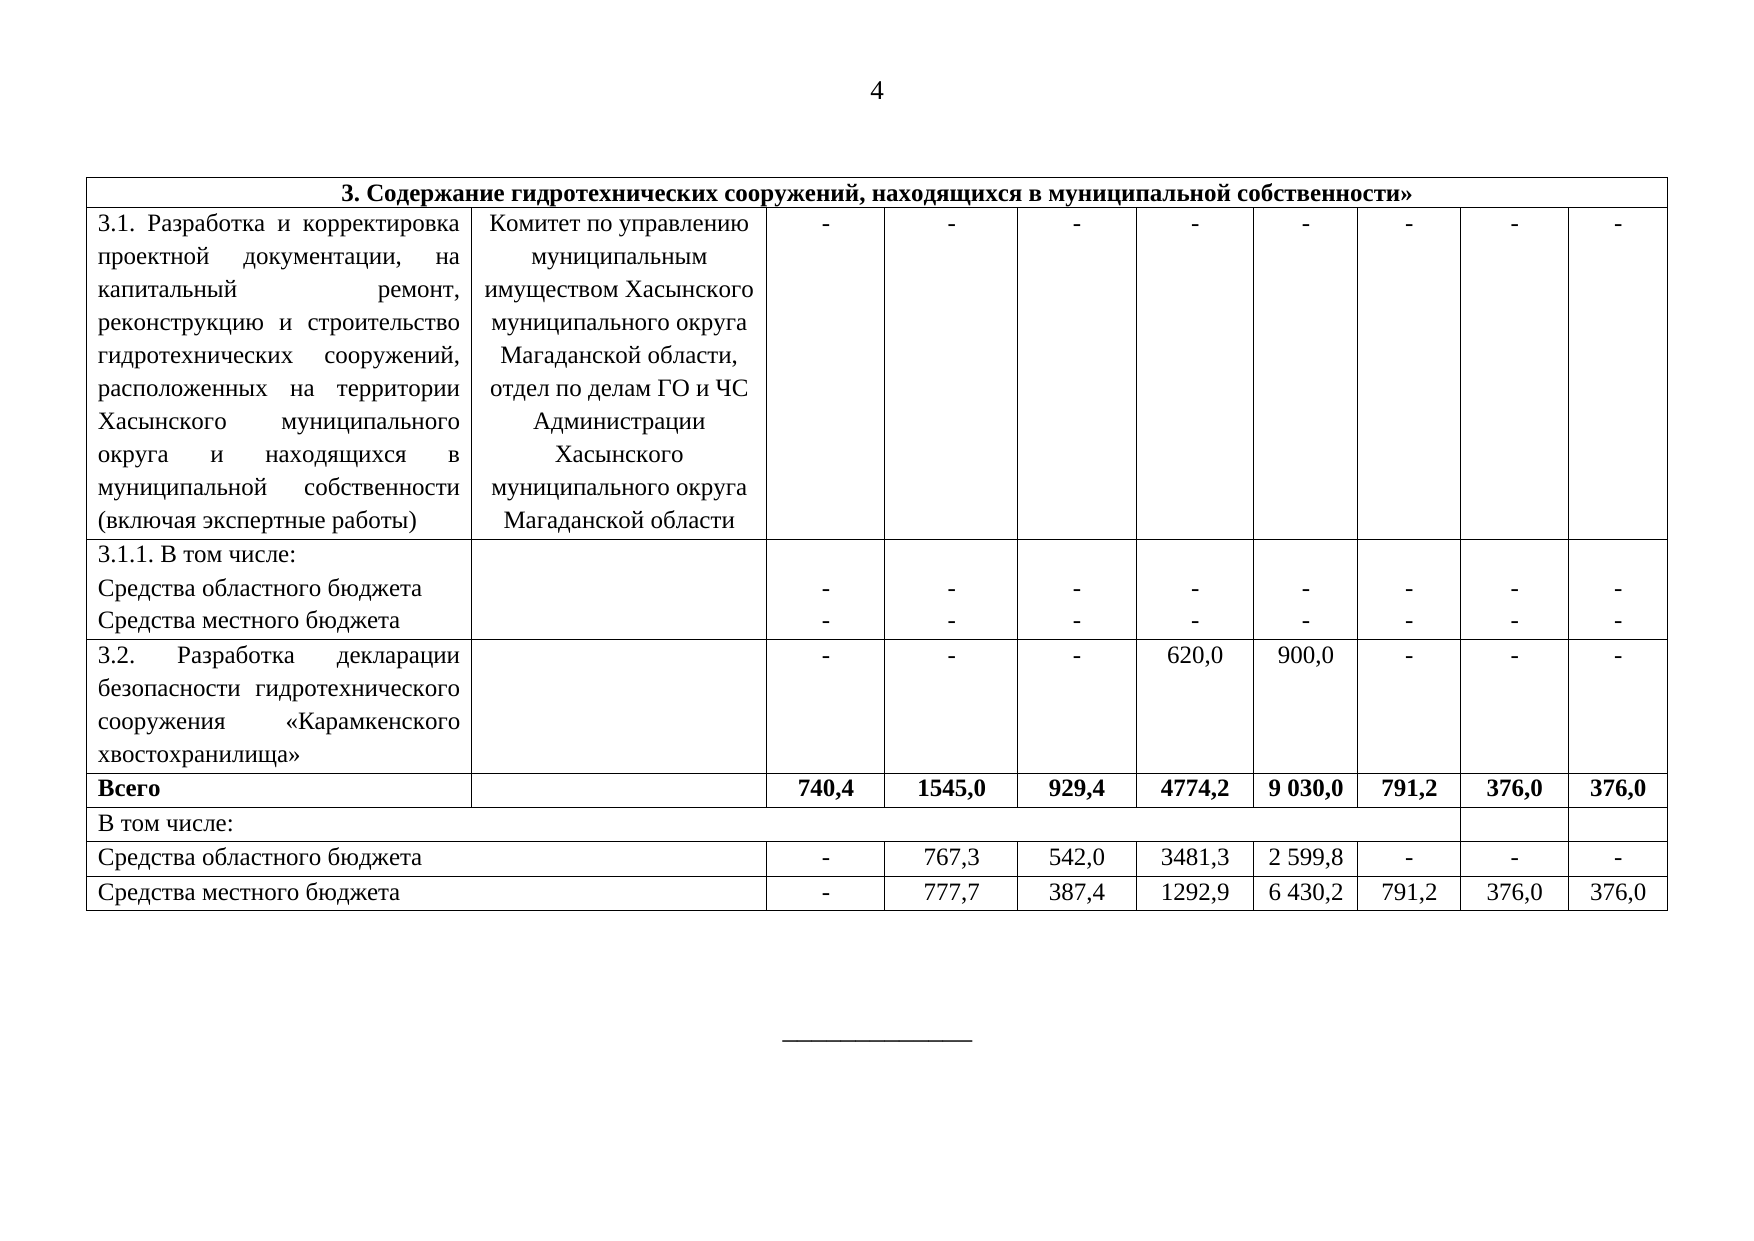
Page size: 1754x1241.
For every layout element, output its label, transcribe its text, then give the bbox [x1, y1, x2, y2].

table_cell - - [767, 540, 884, 639]
table_cell - [1461, 208, 1568, 538]
table_cell 777,7 [885, 877, 1017, 910]
table_cell 900,0 [1254, 640, 1357, 772]
table_cell 3.1. Разработка и корректировка проектной документации, на капитальный ремонт, реконструкцию и строительство гидротехнических сооружений, расположенных на территории Хасынского муниципального округа и находящихся в муниципальной собственности (включая экспертные работы) [87, 208, 471, 538]
table_cell - [767, 208, 884, 538]
table_cell Комитет по управлению муниципальным имуществом Хасынского муниципального округа Магаданской области, отдел по делам ГО и ЧС Администрации Хасынского муниципального округа Магаданской области [472, 208, 766, 538]
table_cell - [885, 208, 1017, 538]
table_cell - - [1358, 540, 1460, 639]
table_cell 1292,9 [1137, 877, 1253, 910]
table_cell - [1254, 208, 1357, 538]
table_cell 3.2. Разработка декларации безопасности гидротехнического сооружения «Карамкенского хвостохранилища» [87, 640, 471, 772]
table_cell - [767, 640, 884, 772]
table_cell 1545,0 [885, 774, 1017, 807]
table_cell 6 430,2 [1254, 877, 1357, 910]
table_cell 376,0 [1461, 774, 1568, 807]
table_cell - [1569, 842, 1667, 876]
table_cell 767,3 [885, 842, 1017, 876]
table_cell - - [885, 540, 1017, 639]
table_cell [472, 540, 766, 639]
table_cell - - [1137, 540, 1253, 639]
table_cell - [1569, 208, 1667, 538]
table_cell 376,0 [1461, 877, 1568, 910]
table_cell [1461, 808, 1568, 841]
table_cell - [1018, 640, 1136, 772]
table_cell 4774,2 [1137, 774, 1253, 807]
table_cell - [1358, 208, 1460, 538]
table_cell - [885, 640, 1017, 772]
table_cell В том числе: [87, 808, 1460, 841]
table_cell Средства местного бюджета [87, 877, 766, 910]
table_cell 620,0 [1137, 640, 1253, 772]
table_cell [472, 640, 766, 772]
table_cell - [1461, 842, 1568, 876]
table_cell 387,4 [1018, 877, 1136, 910]
table_cell Всего [87, 774, 471, 807]
table_cell 740,4 [767, 774, 884, 807]
table_cell 9 030,0 [1254, 774, 1357, 807]
table_cell - [1461, 640, 1568, 772]
table_cell - [1137, 208, 1253, 538]
table_cell 542,0 [1018, 842, 1136, 876]
table_cell 3.1.1. В том числе: Средства областного бюджета Средства местного бюджета [87, 540, 471, 639]
table_cell - [1358, 640, 1460, 772]
table_cell [472, 774, 766, 807]
table_cell 791,2 [1358, 774, 1460, 807]
table_cell 791,2 [1358, 877, 1460, 910]
text _____________ [118, 1012, 1636, 1045]
table_cell - - [1254, 540, 1357, 639]
table_cell - - [1569, 540, 1667, 639]
table_cell 376,0 [1569, 774, 1667, 807]
table_cell - - [1461, 540, 1568, 639]
table_cell 376,0 [1569, 877, 1667, 910]
table_cell 929,4 [1018, 774, 1136, 807]
table_cell 3. Содержание гидротехнических сооружений, находящихся в муниципальной собственности» [87, 178, 1667, 207]
table_cell - - [1018, 540, 1136, 639]
table_cell 3481,3 [1137, 842, 1253, 876]
table_cell - [1018, 208, 1136, 538]
table_cell - [1569, 640, 1667, 772]
table_cell 2 599,8 [1254, 842, 1357, 876]
table_cell - [1358, 842, 1460, 876]
table_cell Средства областного бюджета [87, 842, 766, 876]
table_cell - [767, 877, 884, 910]
table_cell - [767, 842, 884, 876]
table_cell [1569, 808, 1667, 841]
